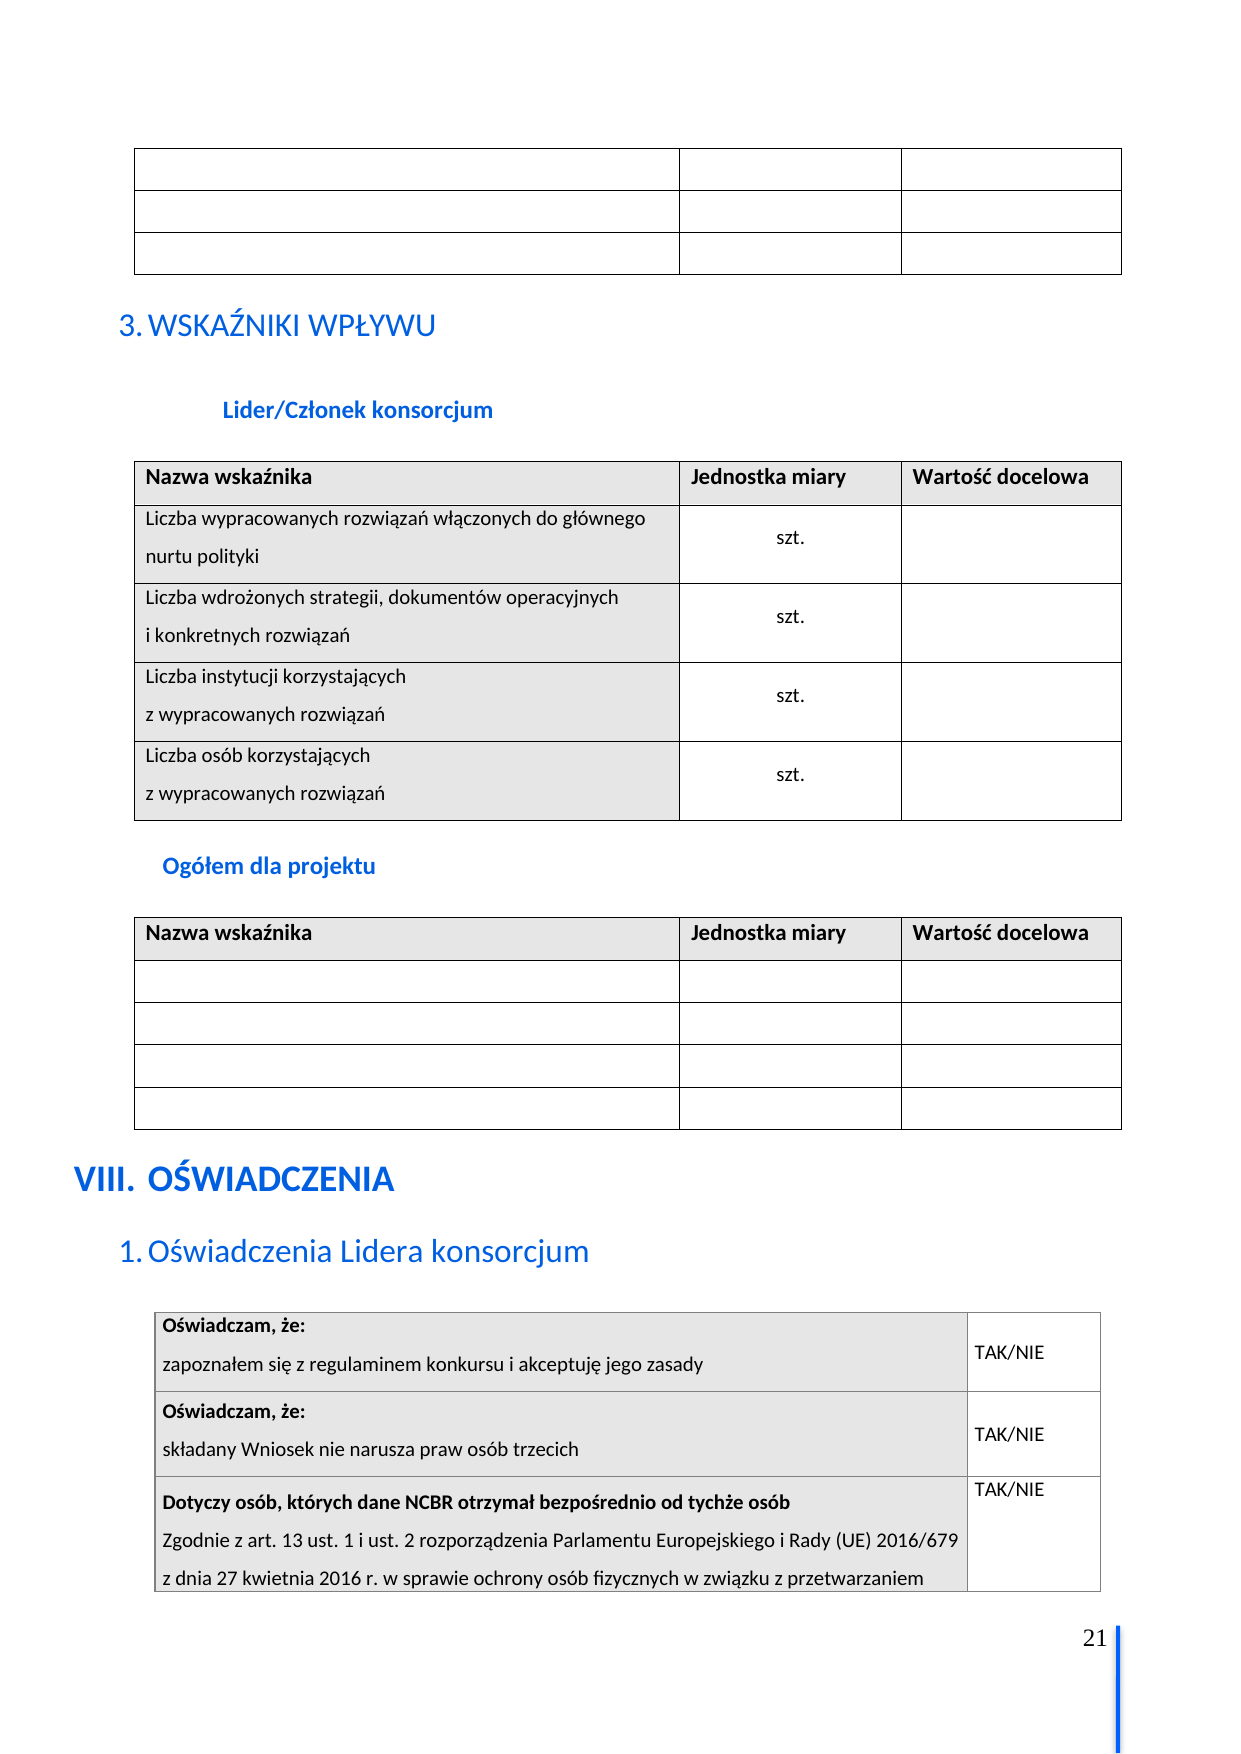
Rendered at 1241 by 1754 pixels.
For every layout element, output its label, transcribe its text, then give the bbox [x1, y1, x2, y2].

table_cell [902, 663, 1121, 741]
table_header Nazwa wskaźnika [135, 462, 679, 504]
list Oświadczenia Lidera konsorcjum [118, 1230, 1152, 1271]
list WSKAŹNIKI WPŁYWU [118, 304, 1152, 345]
table_cell [135, 1088, 679, 1129]
table_cell [680, 1088, 901, 1129]
table_cell [680, 233, 901, 274]
table_cell [902, 584, 1121, 662]
text Lider/Członek konsorcjum WPŁYWU [223, 394, 1152, 425]
table_cell Oświadczam, że: składany Wniosek nie narusza praw osób trzecich [156, 1392, 967, 1476]
table_cell [902, 233, 1121, 274]
table_header Wartość docelowa [902, 918, 1121, 960]
table_cell szt. [680, 584, 901, 662]
table_cell Liczba osób korzystających z wypracowanych rozwiązań [135, 742, 679, 820]
table_cell Liczba instytucji korzystających z wypracowanych rozwiązań [135, 663, 679, 741]
table_header Wartość docelowa [902, 462, 1121, 504]
table_cell [680, 1003, 901, 1044]
table_cell [680, 961, 901, 1002]
subtitle OŚWIADCZENIA [74, 1155, 1107, 1201]
table_header TAK/NIE [968, 1313, 1100, 1391]
table_cell [135, 961, 679, 1002]
table_cell TAK/NIE [968, 1477, 1100, 1591]
table_header Jednostka miary [680, 462, 901, 504]
table_cell [902, 506, 1121, 583]
table_cell [135, 149, 679, 190]
table_cell [902, 742, 1121, 820]
table_cell [902, 1045, 1121, 1087]
table_cell [135, 1045, 679, 1087]
text Ogółem dla projektu [162, 850, 1152, 881]
table_cell [902, 961, 1121, 1002]
table_cell [135, 1003, 679, 1044]
table_cell [902, 1088, 1121, 1129]
table_cell [902, 191, 1121, 232]
table_cell Liczba wypracowanych rozwiązań włączonych do głównego nurtu polityki [135, 506, 679, 583]
table_cell szt. [680, 663, 901, 741]
table_cell [135, 191, 679, 232]
table_cell [902, 1003, 1121, 1044]
table_cell szt. [680, 506, 901, 583]
table_cell [902, 149, 1121, 190]
table_cell TAK/NIE [968, 1392, 1100, 1476]
table_header Nazwa wskaźnika [135, 918, 679, 960]
table_cell [680, 1045, 901, 1087]
table_cell [135, 233, 679, 274]
table_header Jednostka miary [680, 918, 901, 960]
table_cell [680, 149, 901, 190]
table_cell [680, 191, 901, 232]
table_header Oświadczam, że: zapoznałem się z regulaminem konkursu i akceptuję jego zasady [156, 1313, 967, 1391]
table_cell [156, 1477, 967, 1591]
table_cell szt. [680, 742, 901, 820]
table_cell Liczba wdrożonych strategii, dokumentów operacyjnych i konkretnych rozwiązań [135, 584, 679, 662]
